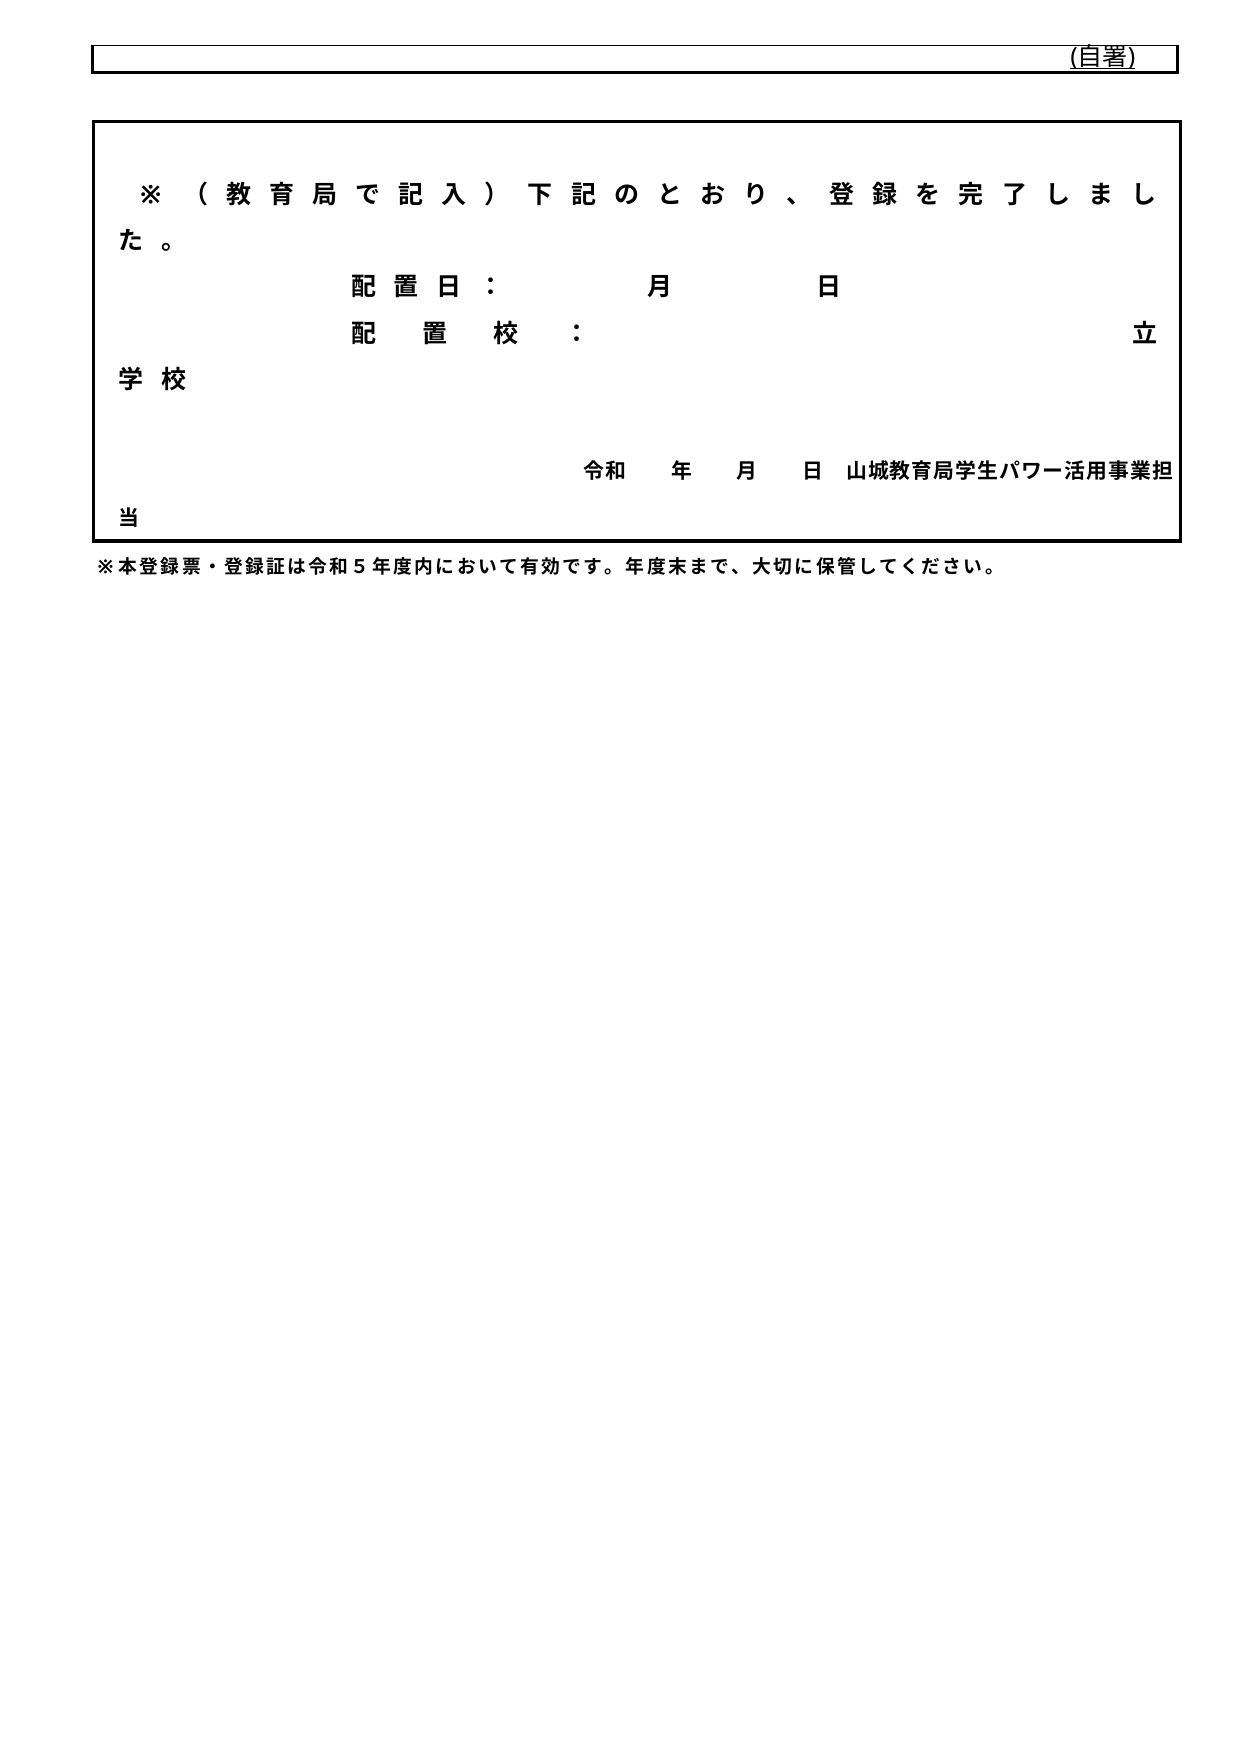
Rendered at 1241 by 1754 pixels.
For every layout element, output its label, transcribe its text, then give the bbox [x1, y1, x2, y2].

table_header ※（教育局で記入）下記のとおり、登録を完了しました。 配置日： 月 日 配置校： 立 学校 令和 年 月 日 山城教育局学生パワー活用事業担当 [95, 123, 1179, 539]
text ※本登録票・登録証は令和５年度内において有効です。年度末まで、大切に保管してください。 [97, 543, 1155, 589]
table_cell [94, 46, 1176, 71]
